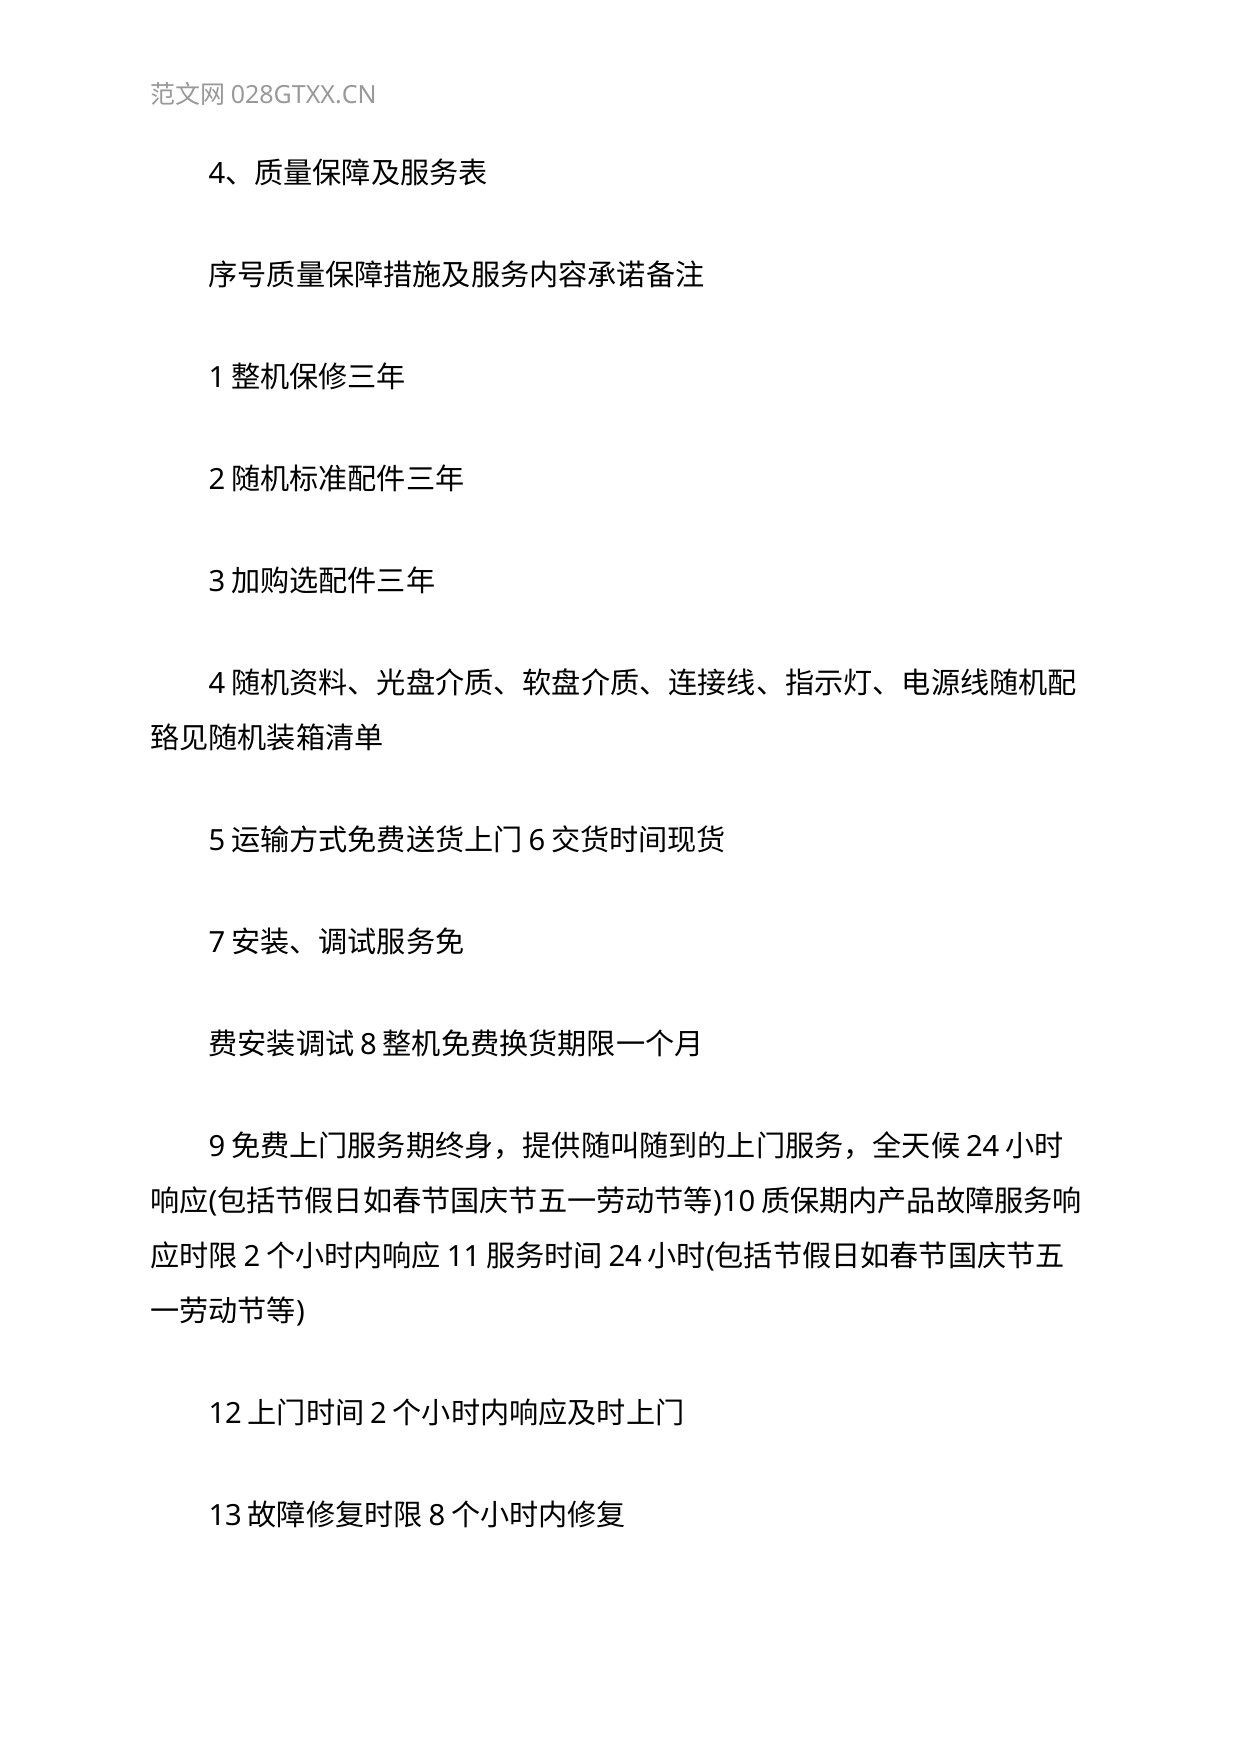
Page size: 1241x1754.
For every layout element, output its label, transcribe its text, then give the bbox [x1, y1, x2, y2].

text 12上门时间2个小时内响应及时上门 [150, 1389, 1090, 1432]
text 5运输方式免费送货上门6交货时间现货 [150, 816, 1090, 859]
text 1整机保修三年 [150, 354, 1090, 396]
text 9免费上门服务期终身，提供随叫随到的上门服务，全天候24小时响应(包括节假日如春节国庆节五一劳动节等)10质保期内产品故障服务响应时限2个小时内响应11服务时间24小时(包括节假日如春节国庆节五一劳动节等) [150, 1122, 1090, 1330]
text 2随机标准配件三年 [150, 456, 1090, 498]
text 4、质量保障及服务表 [150, 150, 1090, 192]
text 序号质量保障措施及服务内容承诺备注 [150, 252, 1090, 294]
text 13故障修复时限8个小时内修复 [150, 1491, 1090, 1534]
text 7安装、调试服务免 [150, 918, 1090, 961]
text 4随机资料、光盘介质、软盘介质、连接线、指示灯、电源线随机配臵见随机装箱清单 [150, 660, 1090, 757]
text 费安装调试8整机免费换货期限一个月 [150, 1020, 1090, 1063]
text 3加购选配件三年 [150, 558, 1090, 600]
